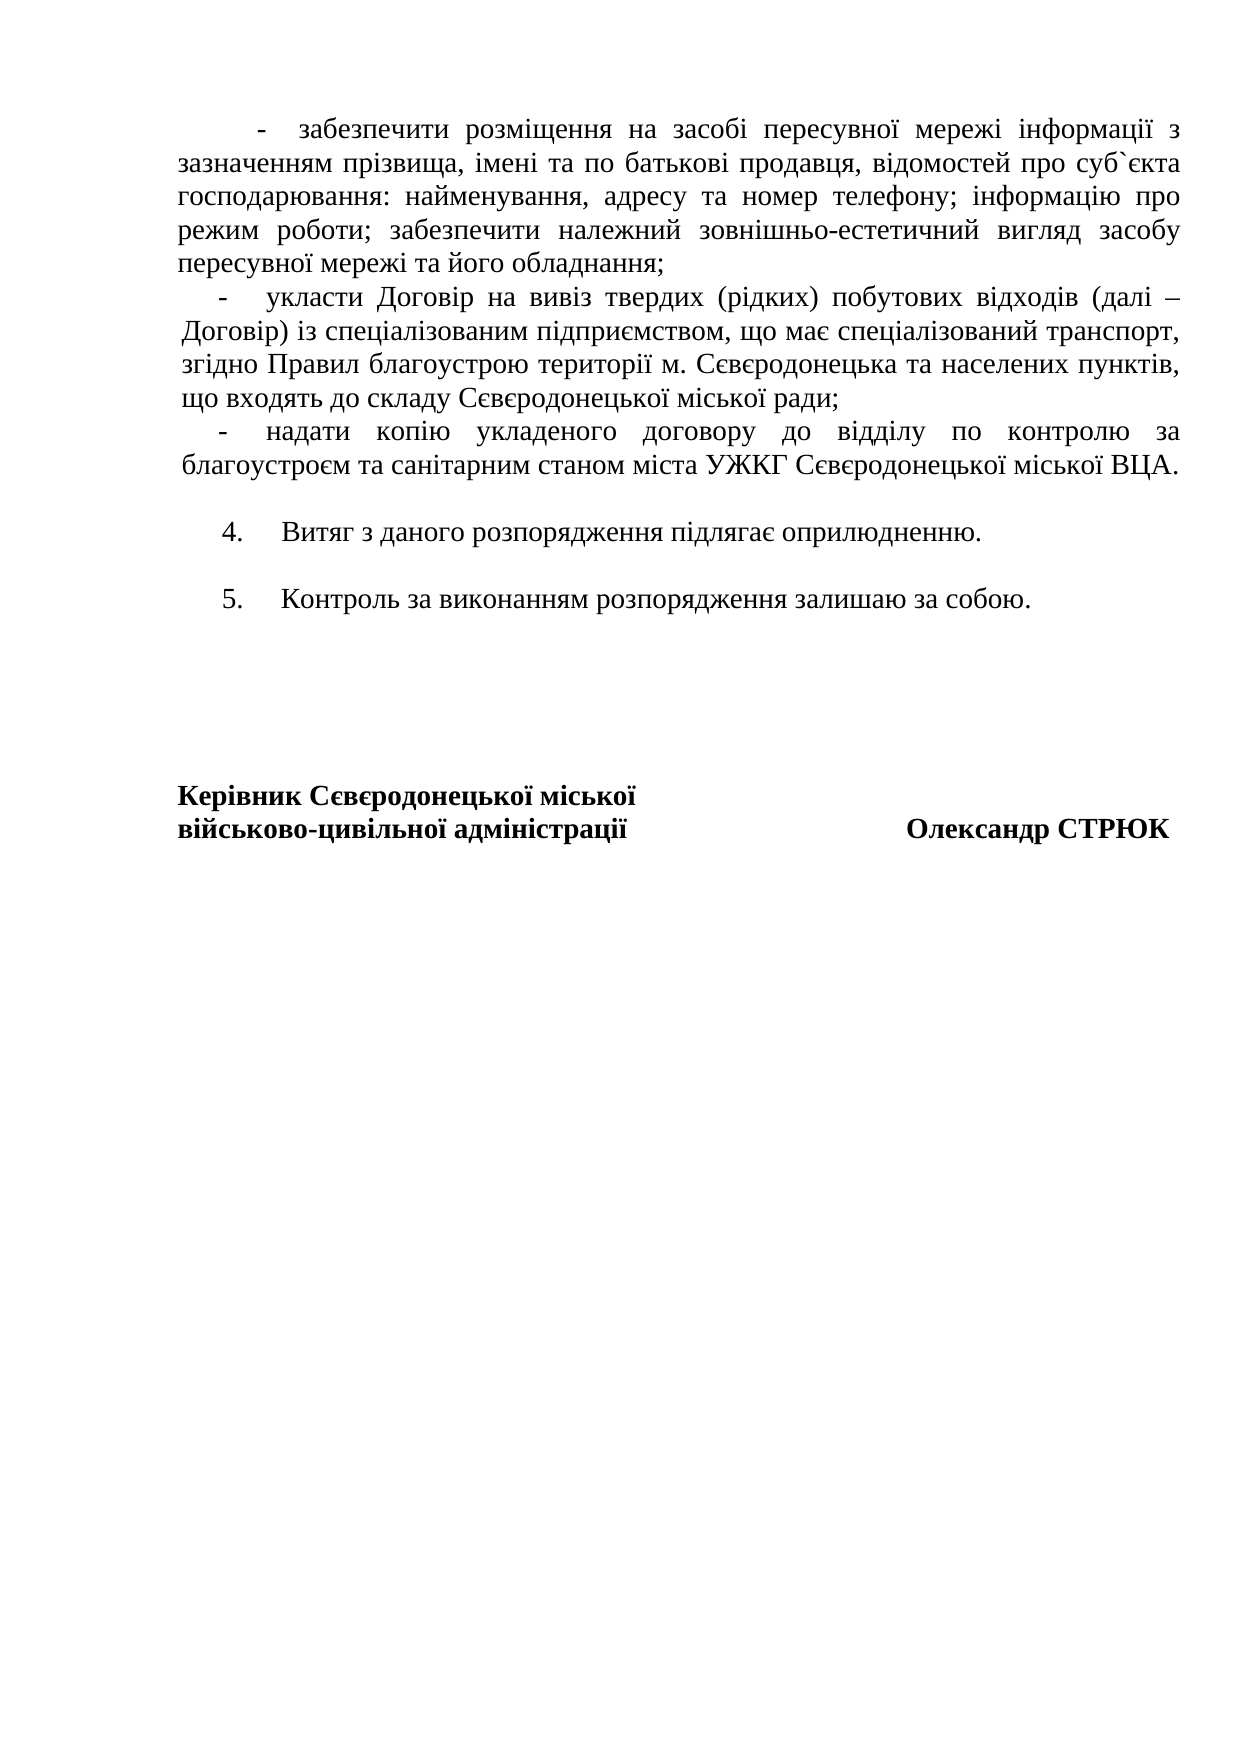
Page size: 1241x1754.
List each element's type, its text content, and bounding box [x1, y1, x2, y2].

list Витяг з даного розпорядження підлягає оприлюдненню. [222, 514, 1181, 547]
text військово-цивільної адміністрації Олександр СТРЮК [177, 811, 1181, 845]
text - забезпечити розміщення на засобі пересувної мережі інформації з зазначенням прізвища, імені та по батькові продавця, відомостей про суб`єкта господарювання: найменування, адресу та номер телефону; інформацію про режим роботи; забезпечити належний зовнішньо-естетичний вигляд засобу пересувної мережі та його обладнання; [177, 111, 1181, 279]
text - надати копію укладеного договору до відділу по контролю за благоустроєм та санітарним станом міста УЖКГ Сєвєродонецької міської ВЦА. [181, 413, 1181, 480]
text - укласти Договір на вивіз твердих (рідких) побутових відходів (далі – Договір) із спеціалізованим підприємством, що має спеціалізований транспорт, згідно Правил благоустрою території м. Сєвєродонецька та населених пунктів, що входять до складу Сєвєродонецької міської ради; [181, 279, 1181, 413]
text 5. Контроль за виконанням розпорядження залишаю за собою. [181, 581, 1181, 614]
text Керівник Сєвєродонецької міської [177, 778, 1181, 811]
